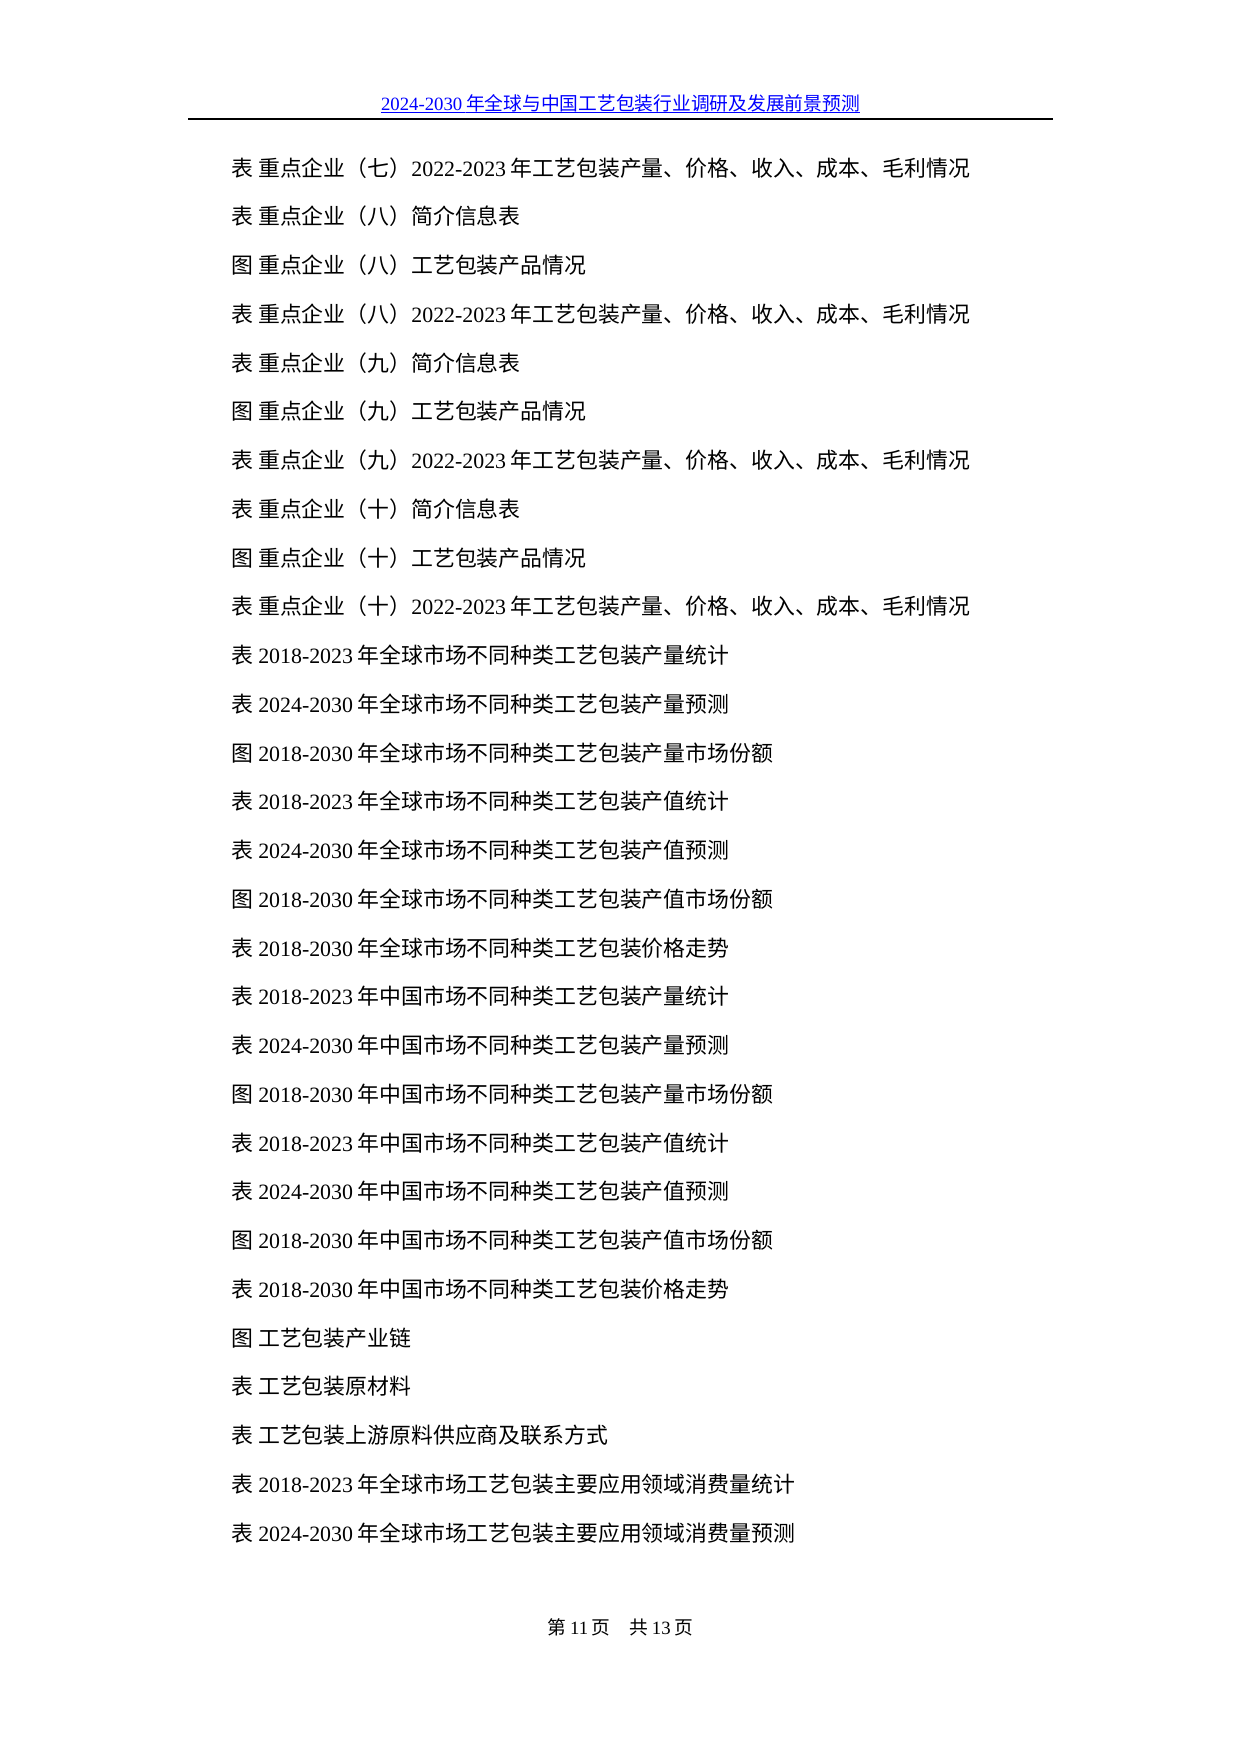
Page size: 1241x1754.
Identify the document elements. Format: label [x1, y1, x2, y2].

text [187, 150, 1053, 1548]
